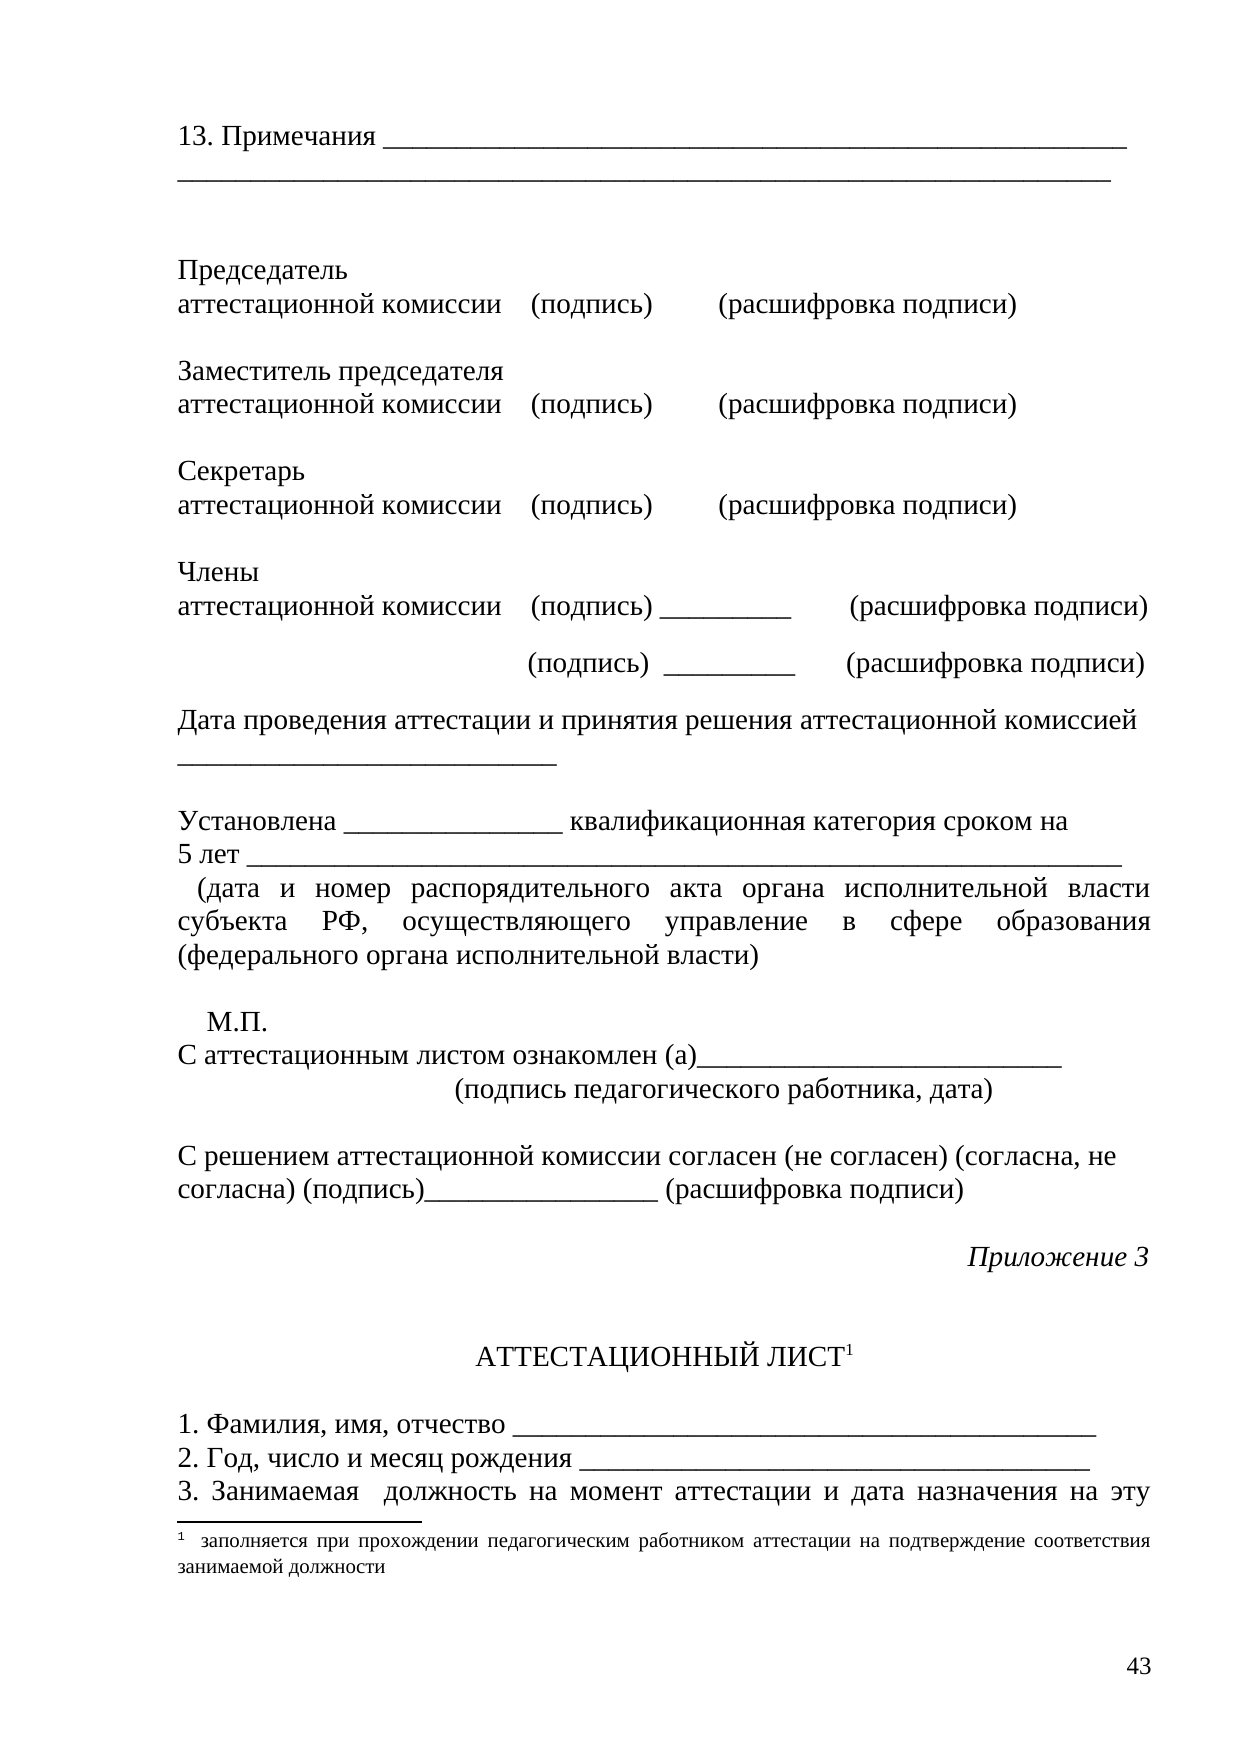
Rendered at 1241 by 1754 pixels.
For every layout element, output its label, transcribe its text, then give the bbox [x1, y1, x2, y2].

text аттестационной комиссии (подпись) (расшифровка подписи) [177, 386, 1152, 420]
text __________________________ [177, 736, 1152, 769]
text АТТЕСТАЦИОННЫЙ ЛИСТ [177, 1339, 1152, 1373]
text 2. Год, число и месяц рождения ___________________________________ [177, 1440, 1152, 1473]
text Дата проведения аттестации и принятия решения аттестационной комиссией [177, 702, 1152, 736]
text аттестационной комиссии (подпись) (расшифровка подписи) [177, 286, 1152, 319]
text Установлена _______________ квалификационная категория сроком на [177, 803, 1152, 836]
text Секретарь [177, 453, 1152, 487]
text аттестационной комиссии (подпись) (расшифровка подписи) [177, 487, 1152, 521]
text (подпись педагогического работника, дата) [177, 1071, 1152, 1104]
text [177, 1473, 1152, 1507]
text Заместитель председателя [177, 353, 1152, 386]
text 5 лет ____________________________________________________________ [177, 836, 1152, 870]
text ________________________________________________________________ [177, 152, 1152, 185]
text Председатель [177, 252, 1152, 286]
text (подпись) _________ (расшифровка подписи) [177, 645, 1152, 678]
text Члены [177, 554, 1152, 588]
text М.П. [177, 1004, 1152, 1037]
text 1. Фамилия, имя, отчество ________________________________________ [177, 1406, 1152, 1440]
text С аттестационным листом ознакомлен (а)_________________________ [177, 1037, 1152, 1071]
text 13. Примечания ___________________________________________________ [177, 118, 1152, 152]
text Приложение 3 [177, 1239, 1152, 1272]
text С решением аттестационной комиссии согласен (не согласен) (согласна, не согласна) (подпись)________________ (расшифровка подписи) [177, 1138, 1152, 1205]
text аттестационной комиссии (подпись) _________ (расшифровка подписи) [177, 588, 1152, 621]
text (дата и номер распорядительного акта органа исполнительной власти субъекта РФ, осуществляющего управление в сфере образования (федерального органа исполнительной власти) [177, 870, 1152, 970]
